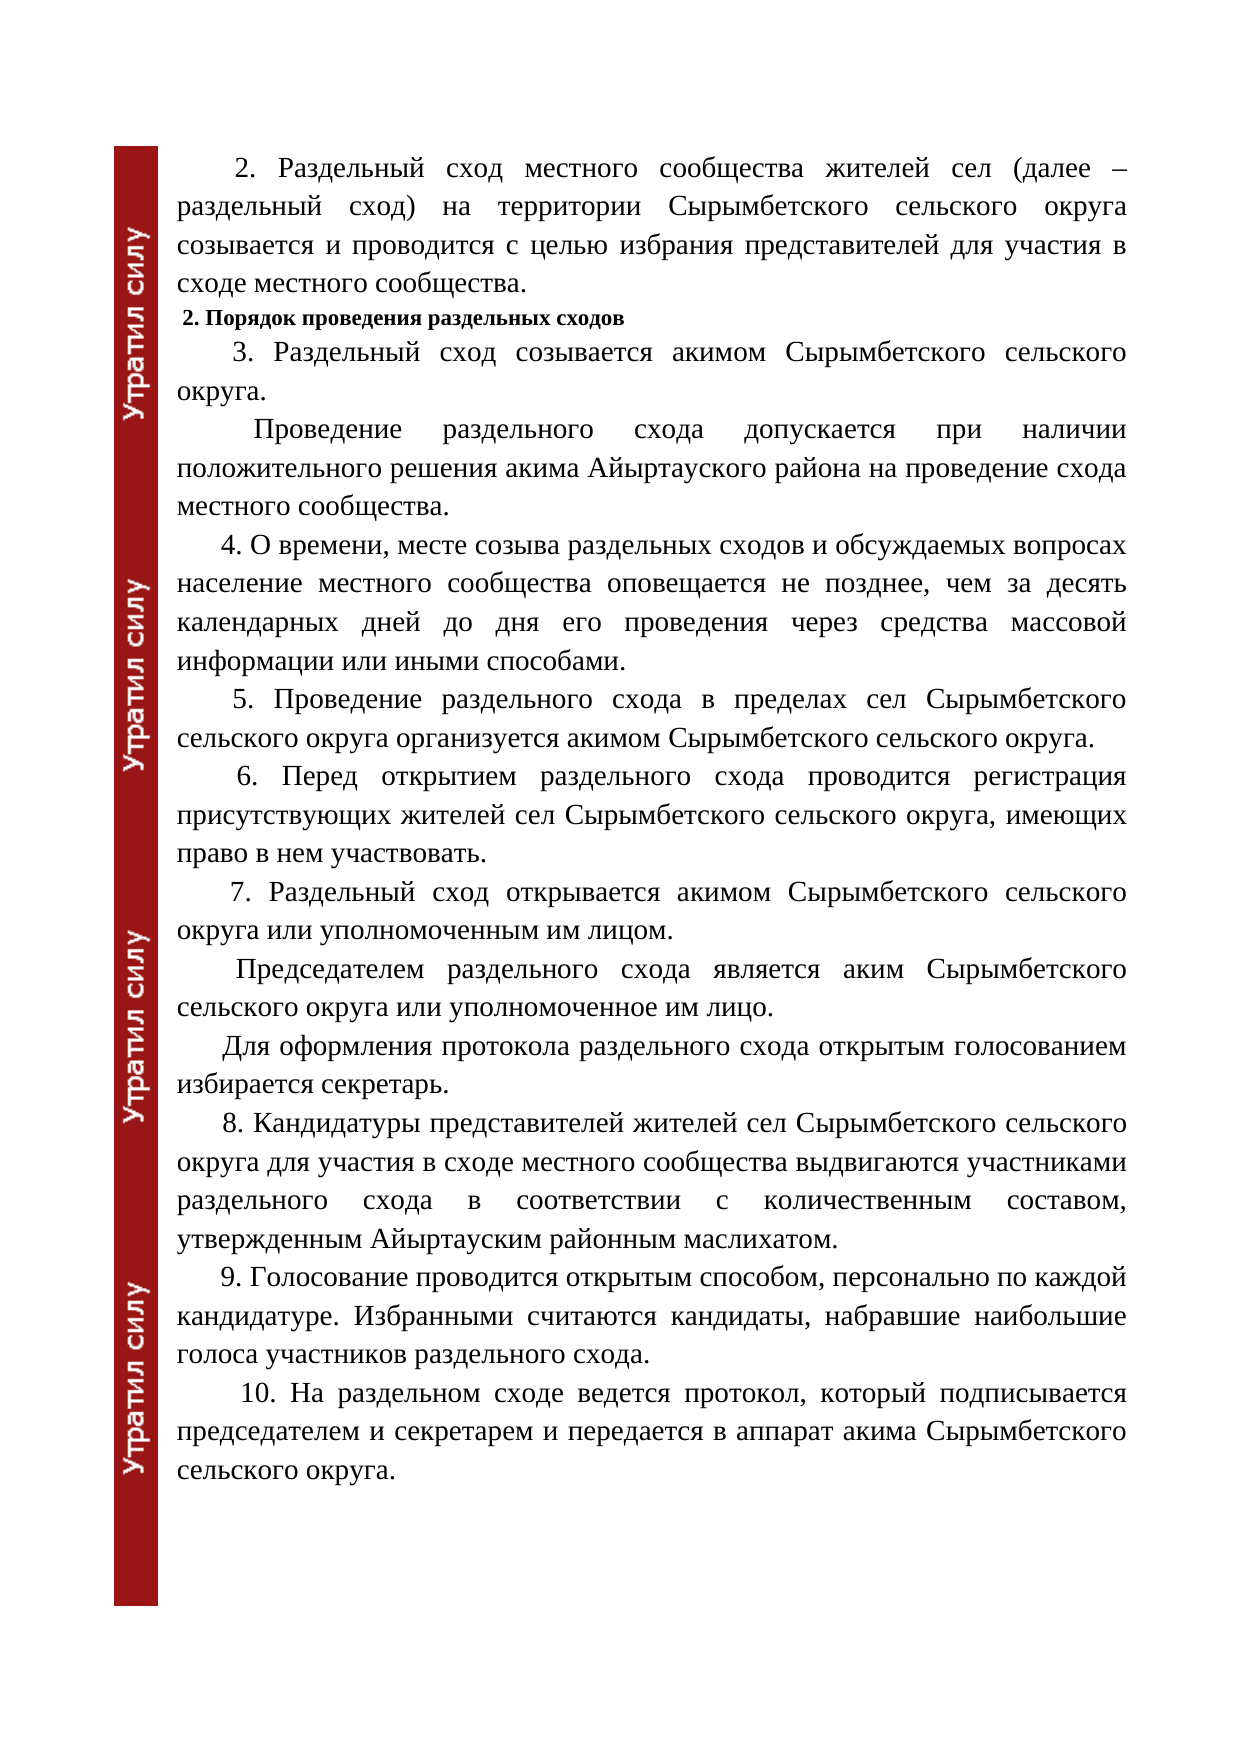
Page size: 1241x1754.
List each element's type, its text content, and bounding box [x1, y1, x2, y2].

picture [114, 146, 158, 150]
text 10. На раздельном сходе ведется протокол, который подписывается председателем и секретарем и передается в аппарат акима Сырымбетского сельского округа. [112, 1375, 1128, 1486]
picture [114, 1254, 158, 1259]
picture [114, 1370, 158, 1375]
picture [114, 406, 158, 411]
text 2. Раздельный сход местного сообщества жителей сел (далее – раздельный сход) на территории Сырымбетского сельского округа созывается и проводится с целью избрания представителей для участия в сходе местного сообщества. [112, 150, 1128, 299]
picture [114, 946, 158, 951]
picture [114, 522, 158, 527]
text 5. Проведение раздельного схода в пределах сел Сырымбетского сельского округа организуется акимом Сырымбетского сельского округа. [112, 681, 1128, 753]
picture [114, 299, 158, 304]
text Для оформления протокола раздельного схода открытым голосованием избирается секретарь. [112, 1028, 1128, 1100]
picture [114, 1023, 158, 1028]
text 8. Кандидатуры представителей жителей сел Сырымбетского сельского округа для участия в сходе местного сообщества выдвигаются участниками раздельного схода в соответствии с количественным составом, утвержденным Айыртауским районным маслихатом. [112, 1105, 1128, 1254]
text 4. О времени, месте созыва раздельных сходов и обсуждаемых вопросах население местного сообщества оповещается не позднее, чем за десять календарных дней до дня его проведения через средства массовой информации или иными способами. [112, 527, 1128, 676]
picture [114, 869, 158, 874]
text 2. Порядок проведения раздельных сходов [112, 304, 1128, 331]
picture [114, 676, 158, 681]
text 3. Раздельный сход созывается акимом Сырымбетского сельского округа. [112, 334, 1128, 406]
text Проведение раздельного схода допускается при наличии положительного решения акима Айыртауского района на проведение схода местного сообщества. [112, 411, 1128, 522]
text Председателем раздельного схода является аким Сырымбетского сельского округа или уполномоченное им лицо. [112, 951, 1128, 1023]
picture [114, 753, 158, 758]
text 6. Перед открытием раздельного схода проводится регистрация присутствующих жителей сел Сырымбетского сельского округа, имеющих право в нем участвовать. [112, 758, 1128, 869]
text 7. Раздельный сход открывается акимом Сырымбетского сельского округа или уполномоченным им лицом. [112, 874, 1128, 946]
picture [114, 1100, 158, 1105]
picture [114, 1486, 158, 1606]
text 9. Голосование проводится открытым способом, персонально по каждой кандидатуре. Избранными считаются кандидаты, набравшие наибольшие голоса участников раздельного схода. [112, 1259, 1128, 1370]
